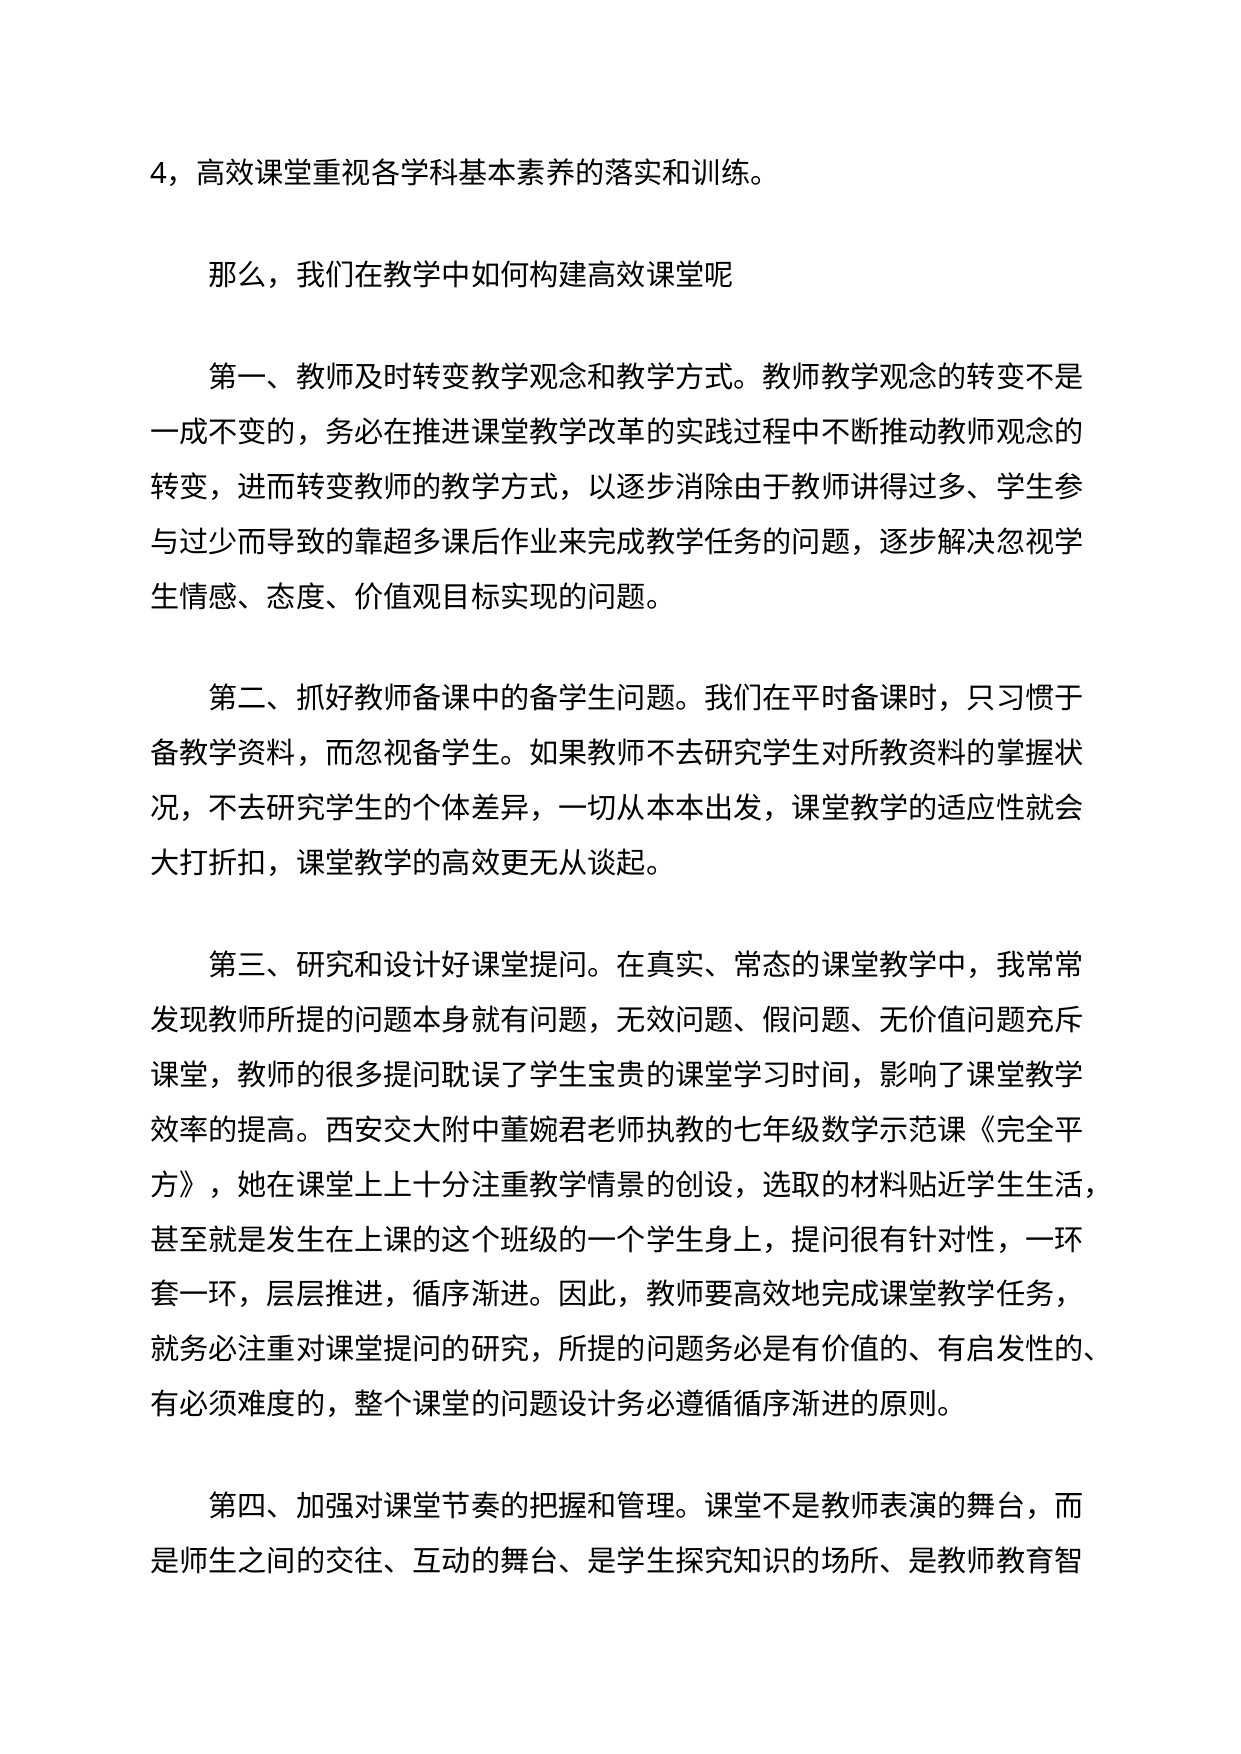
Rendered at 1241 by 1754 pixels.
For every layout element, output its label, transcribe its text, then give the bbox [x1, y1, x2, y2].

text 那么，我们在教学中如何构建高效课堂呢 [150, 252, 1090, 294]
text 第三、研究和设计好课堂提问。在真实、常态的课堂教学中，我常常发现教师所提的问题本身就有问题，无效问题、假问题、无价值问题充斥课堂，教师的很多提问耽误了学生宝贵的课堂学习时间，影响了课堂教学效率的提高。西安交大附中董婉君老师执教的七年级数学示范课《完全平方》，她在课堂上上十分注重教学情景的创设，选取的材料贴近学生生活，甚至就是发生在上课的这个班级的一个学生身上，提问很有针对性，一环套一环，层层推进，循序渐进。因此，教师要高效地完成课堂教学任务，就务必注重对课堂提问的研究，所提的问题务必是有价值的、有启发性的、有必须难度的，整个课堂的问题设计务必遵循循序渐进的原则。 [150, 942, 1090, 1423]
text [150, 1482, 1090, 1580]
text 第一、教师及时转变教学观念和教学方式。教师教学观念的转变不是一成不变的，务必在推进课堂教学改革的实践过程中不断推动教师观念的转变，进而转变教师的教学方式，以逐步消除由于教师讲得过多、学生参与过少而导致的靠超多课后作业来完成教学任务的问题，逐步解决忽视学生情感、态度、价值观目标实现的问题。 [150, 354, 1090, 616]
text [150, 150, 1090, 192]
text 第二、抓好教师备课中的备学生问题。我们在平时备课时，只习惯于备教学资料，而忽视备学生。如果教师不去研究学生对所教资料的掌握状况，不去研究学生的个体差异，一切从本本出发，课堂教学的适应性就会大打折扣，课堂教学的高效更无从谈起。 [150, 675, 1090, 882]
